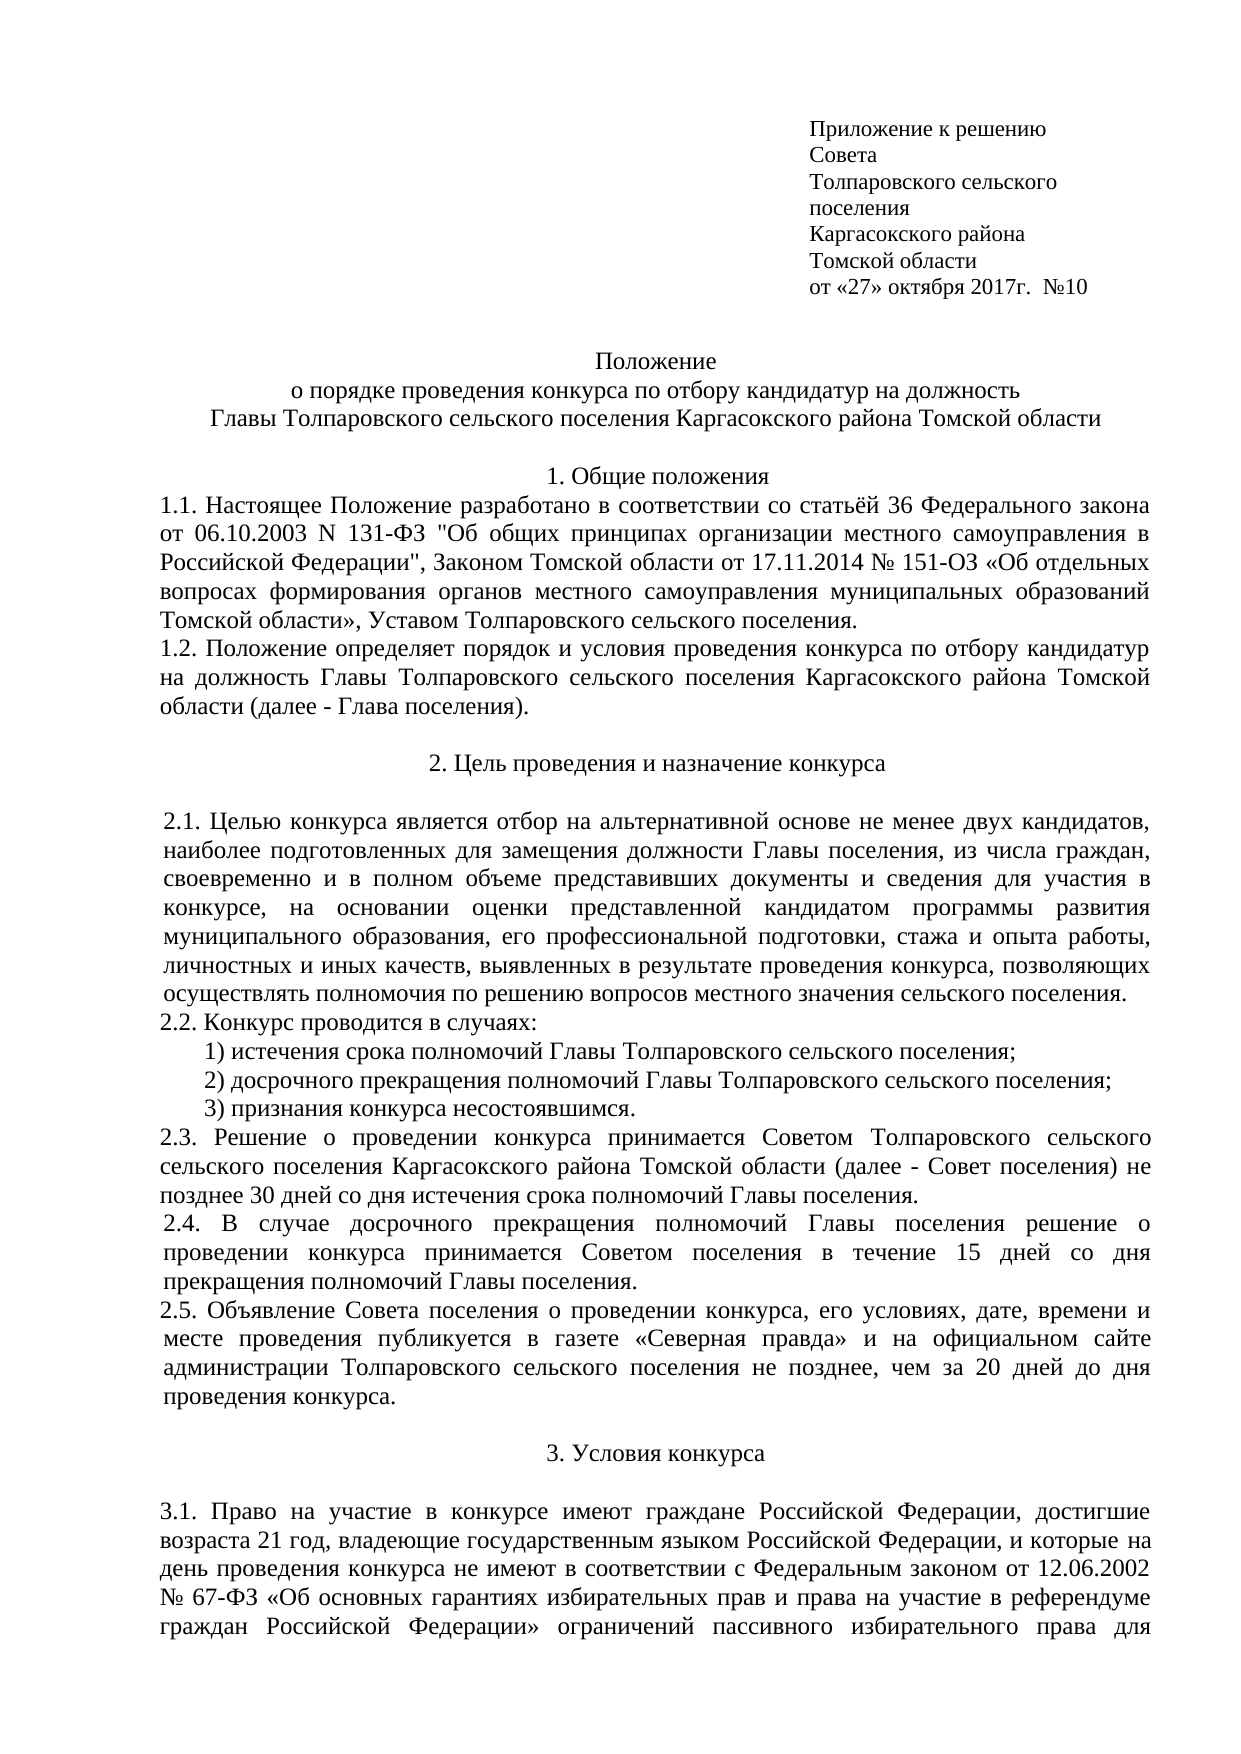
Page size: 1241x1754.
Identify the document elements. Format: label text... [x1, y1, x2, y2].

text Толпаровского сельского поселения [809, 168, 1152, 220]
text 3. Условия конкурса [159, 1438, 1152, 1467]
text 2.1. Целью конкурса является отбор на альтернативной основе не менее двух кандидатов, наиболее подготовленных для замещения должности Главы поселения, из числа граждан, своевременно и в полном объеме представивших документы и сведения для участия в конкурсе, на основании оценки представленной кандидатом программы развития муниципального образования, его профессиональной подготовки, стажа и опыта работы, личностных и иных качеств, выявленных в результате проведения конкурса, позволяющих осуществлять полномочия по решению вопросов местного значения сельского поселения. [163, 806, 1152, 1007]
text от «27» октября 2017г. №10 [809, 273, 1152, 299]
text Томской области [809, 247, 1152, 273]
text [159, 1496, 1152, 1640]
text 2.5. Объявление Совета поселения о проведении конкурса, его условиях, дате, времени и месте проведения публикуется в газете «Северная правда» и на официальном сайте администрации Толпаровского сельского поселения не позднее, чем за 20 дней до дня проведения конкурса. [159, 1295, 1152, 1410]
text Приложение к решению [809, 115, 1152, 141]
text о порядке проведения конкурса по отбору кандидатур на должность [159, 375, 1152, 403]
text Положение [159, 346, 1152, 375]
text Главы Толпаровского сельского поселения Каргасокского района Томской области [159, 403, 1152, 432]
text 1.1. Настоящее Положение разработано в соответствии со статьёй 36 Федерального закона от 06.10.2003 N 131-ФЗ "Об общих принципах организации местного самоуправления в Российской Федерации", Законом Томской области от 17.11.2014 № 151-ОЗ «Об отдельных вопросах формирования органов местного самоуправления муниципальных образований Томской области», Уставом Толпаровского сельского поселения. [159, 490, 1151, 633]
list 3) признания конкурса несостоявшимся. [159, 1093, 1152, 1122]
list 1) истечения срока полномочий Главы Толпаровского сельского поселения; [159, 1036, 1152, 1065]
text 1.2. Положение определяет порядок и условия проведения конкурса по отбору кандидатур на должность Главы Толпаровского сельского поселения Каргасокского района Томской области (далее - Глава поселения). [159, 633, 1151, 720]
text Совета [809, 141, 1152, 168]
text 1. Общие положения [163, 461, 1152, 490]
text 2. Цель проведения и назначение конкурса [163, 748, 1152, 777]
text 2.2. Конкурс проводится в случаях: [159, 1007, 1152, 1036]
text Каргасокского района [809, 220, 1152, 247]
text 2.4. В случае досрочного прекращения полномочий Главы поселения решение о проведении конкурса принимается Советом поселения в течение 15 дней со дня прекращения полномочий Главы поселения. [163, 1208, 1152, 1295]
text 2.3. Решение о проведении конкурса принимается Советом Толпаровского сельского сельского поселения Каргасокского района Томской области (далее - Совет поселения) не позднее 30 дней со дня истечения срока полномочий Главы поселения. [159, 1122, 1152, 1208]
list 2) досрочного прекращения полномочий Главы Толпаровского сельского поселения; [159, 1065, 1152, 1093]
